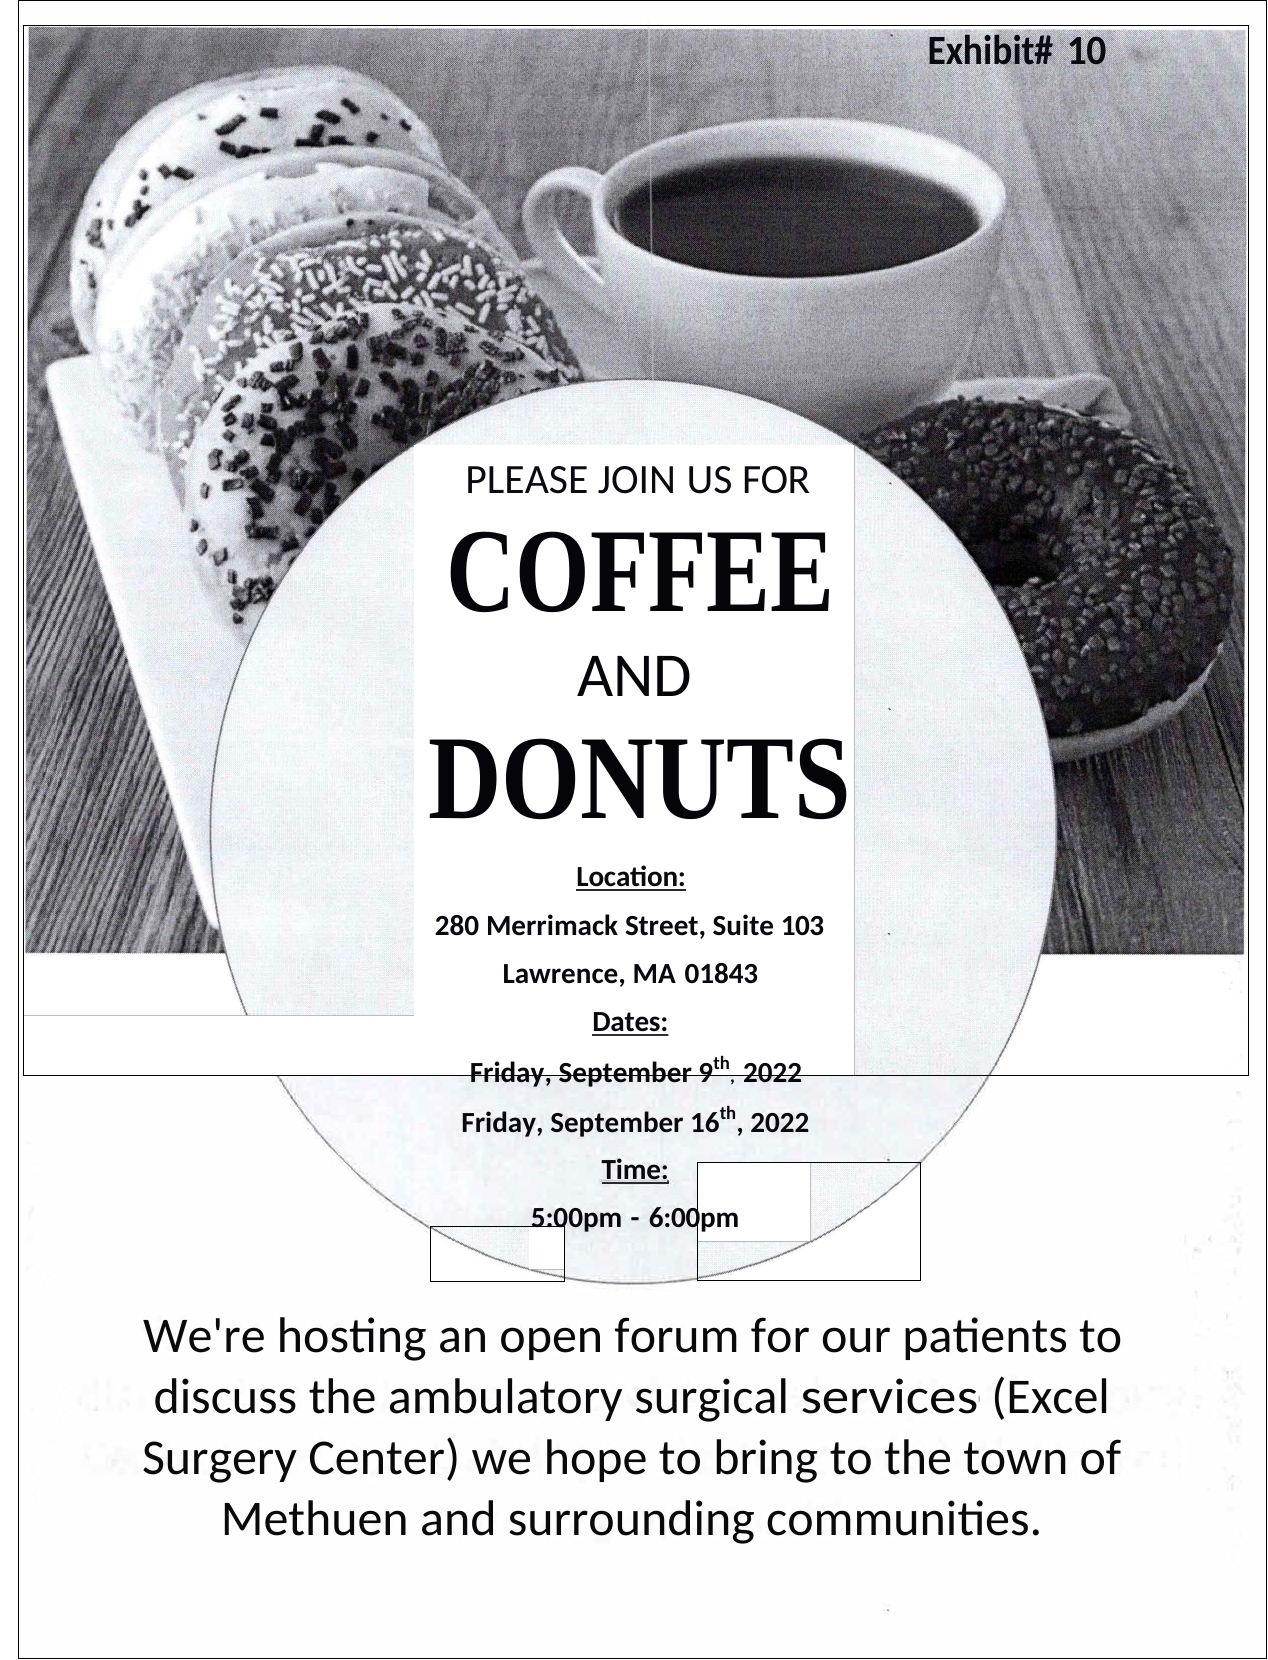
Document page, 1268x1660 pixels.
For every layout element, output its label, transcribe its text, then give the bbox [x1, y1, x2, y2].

picture [19, 1, 1266, 1658]
subtitle DONUTS [426, 711, 853, 846]
text Friday, September 9th, 2022 Friday, September 16th, 2022 Time: [461, 1051, 809, 1187]
text Lawrence, MA 01843 Dates: [500, 955, 760, 1039]
text Location: [409, 858, 853, 894]
subtitle Exhibit# 10 [67, 24, 1107, 75]
text PLEASE JOIN US FOR [423, 455, 853, 503]
text AND [417, 639, 853, 711]
text 280 Merrimack Street, Suite 103 [406, 907, 853, 943]
text 5:00pm - 6:00pm [417, 1199, 853, 1235]
text We're hosting an open forum for our patients to discuss the ambulatory surgical services· (Excel Surgery Center) we hope to bring to the town of Methuen and surrounding communities. [77, 1304, 1186, 1548]
subtitle COFFEE [426, 503, 855, 638]
